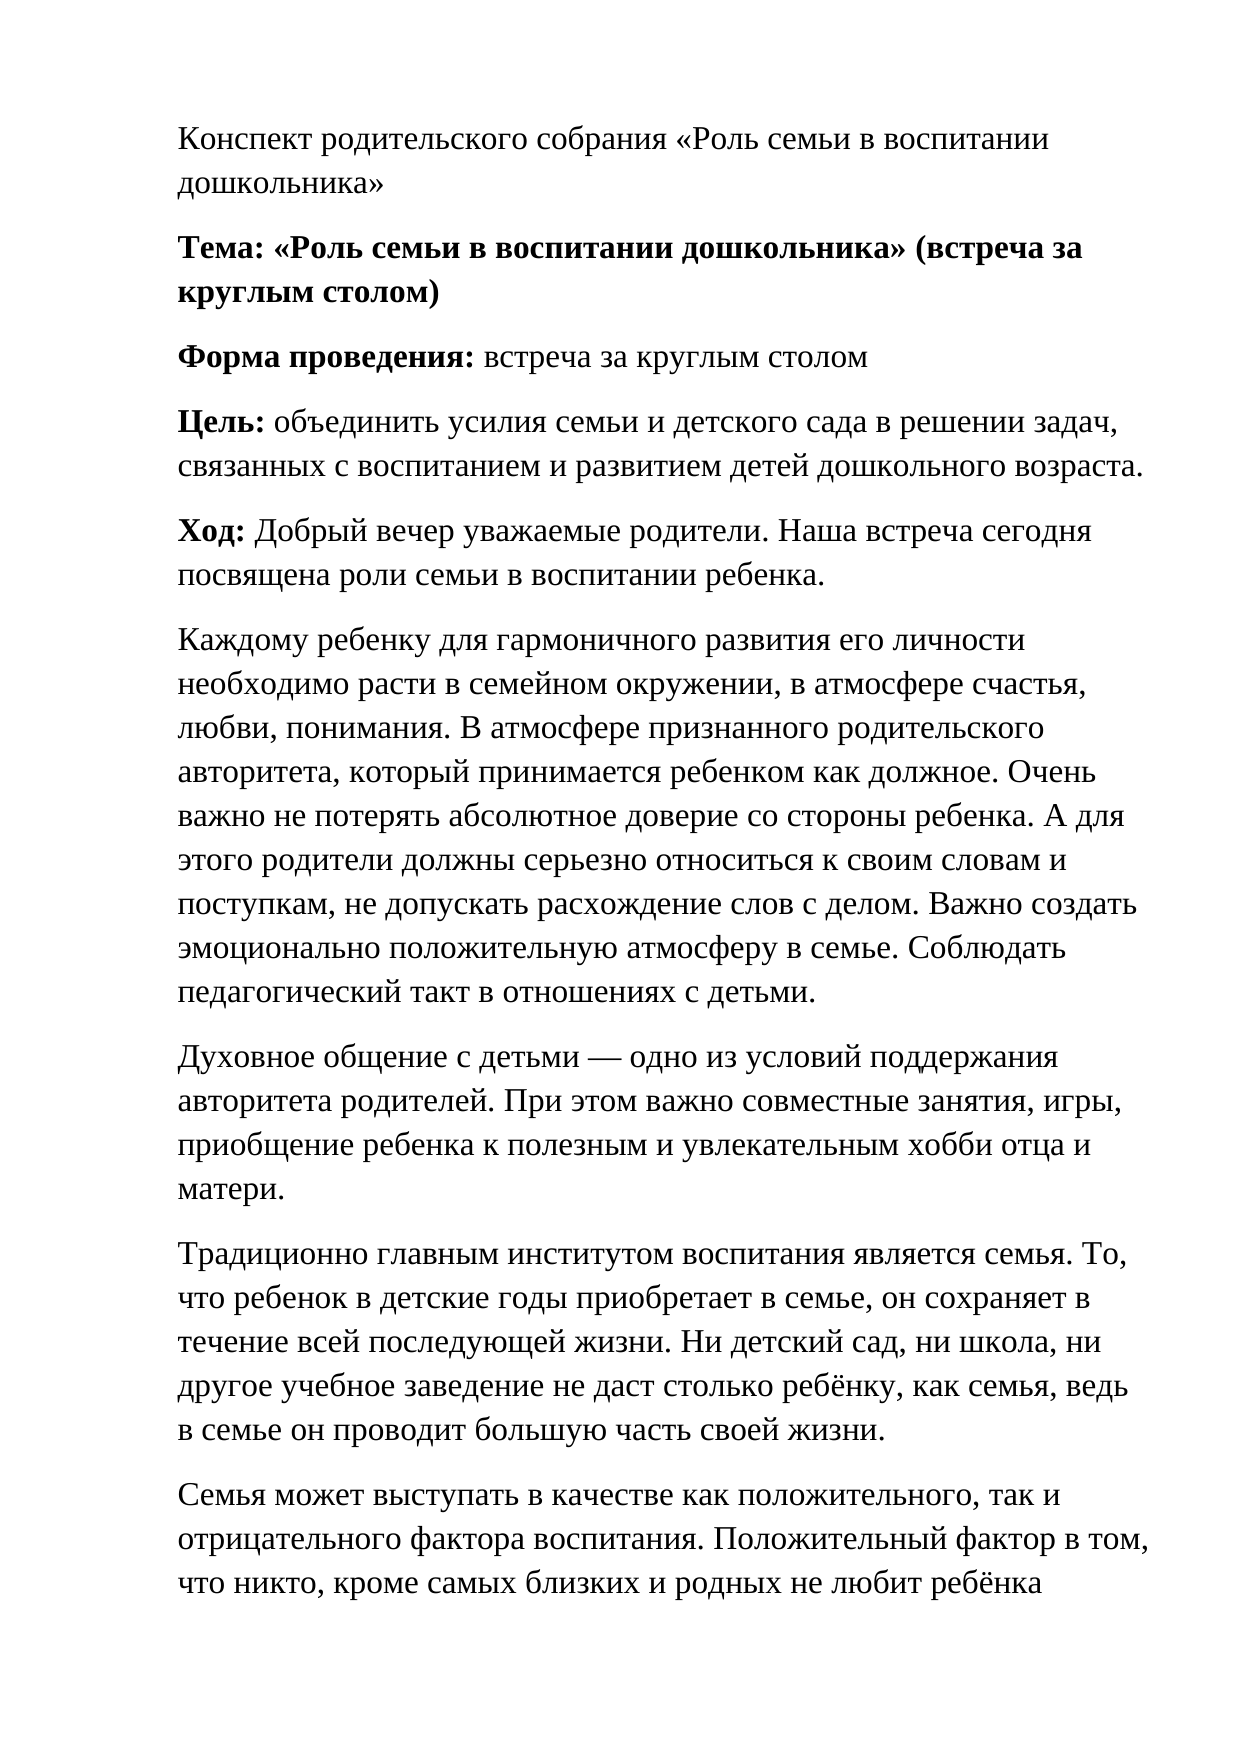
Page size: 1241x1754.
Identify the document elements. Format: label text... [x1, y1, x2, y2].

text Ход: Добрый вечер уважаемые родители. Наша встреча сегодня посвящена роли семьи в воспитании ребенка. [177, 510, 1152, 592]
text Цель: объединить усилия семьи и детского сада в решении задач, связанных с воспитанием и развитием детей дошкольного возраста. [177, 401, 1152, 483]
text Тема: «Роль семьи в воспитании дошкольника» (встреча за круглым столом) [177, 227, 1152, 309]
text Традиционно главным институтом воспитания является семья. То, что ребенок в детские годы приобретает в семье, он сохраняет в течение всей последующей жизни. Ни детский сад, ни школа, ни другое учебное заведение не даст столько ребёнку, как семья, ведь в семье он проводит большую часть своей жизни. [177, 1233, 1152, 1448]
text Конспект родительского собрания «Роль семьи в воспитании дошкольника» [177, 118, 1152, 201]
text Форма проведения: встреча за круглым столом [177, 336, 1152, 374]
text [177, 1474, 1152, 1601]
text Духовное общение с детьми — одно из условий поддержания авторитета родителей. При этом важно совместные занятия, игры, приобщение ребенка к полезным и увлекательным хобби отца и матери. [177, 1036, 1152, 1207]
text Каждому ребенку для гармоничного развития его личности необходимо расти в семейном окружении, в атмосфере счастья, любви, понимания. В атмосфере признанного родительского авторитета, который принимается ребенком как должное. Очень важно не потерять абсолютное доверие со стороны ребенка. А для этого родители должны серьезно относиться к своим словам и поступкам, не допускать расхождение слов с делом. Важно создать эмоционально положительную атмосферу в семье. Соблюдать педагогический такт в отношениях с детьми. [177, 619, 1152, 1010]
